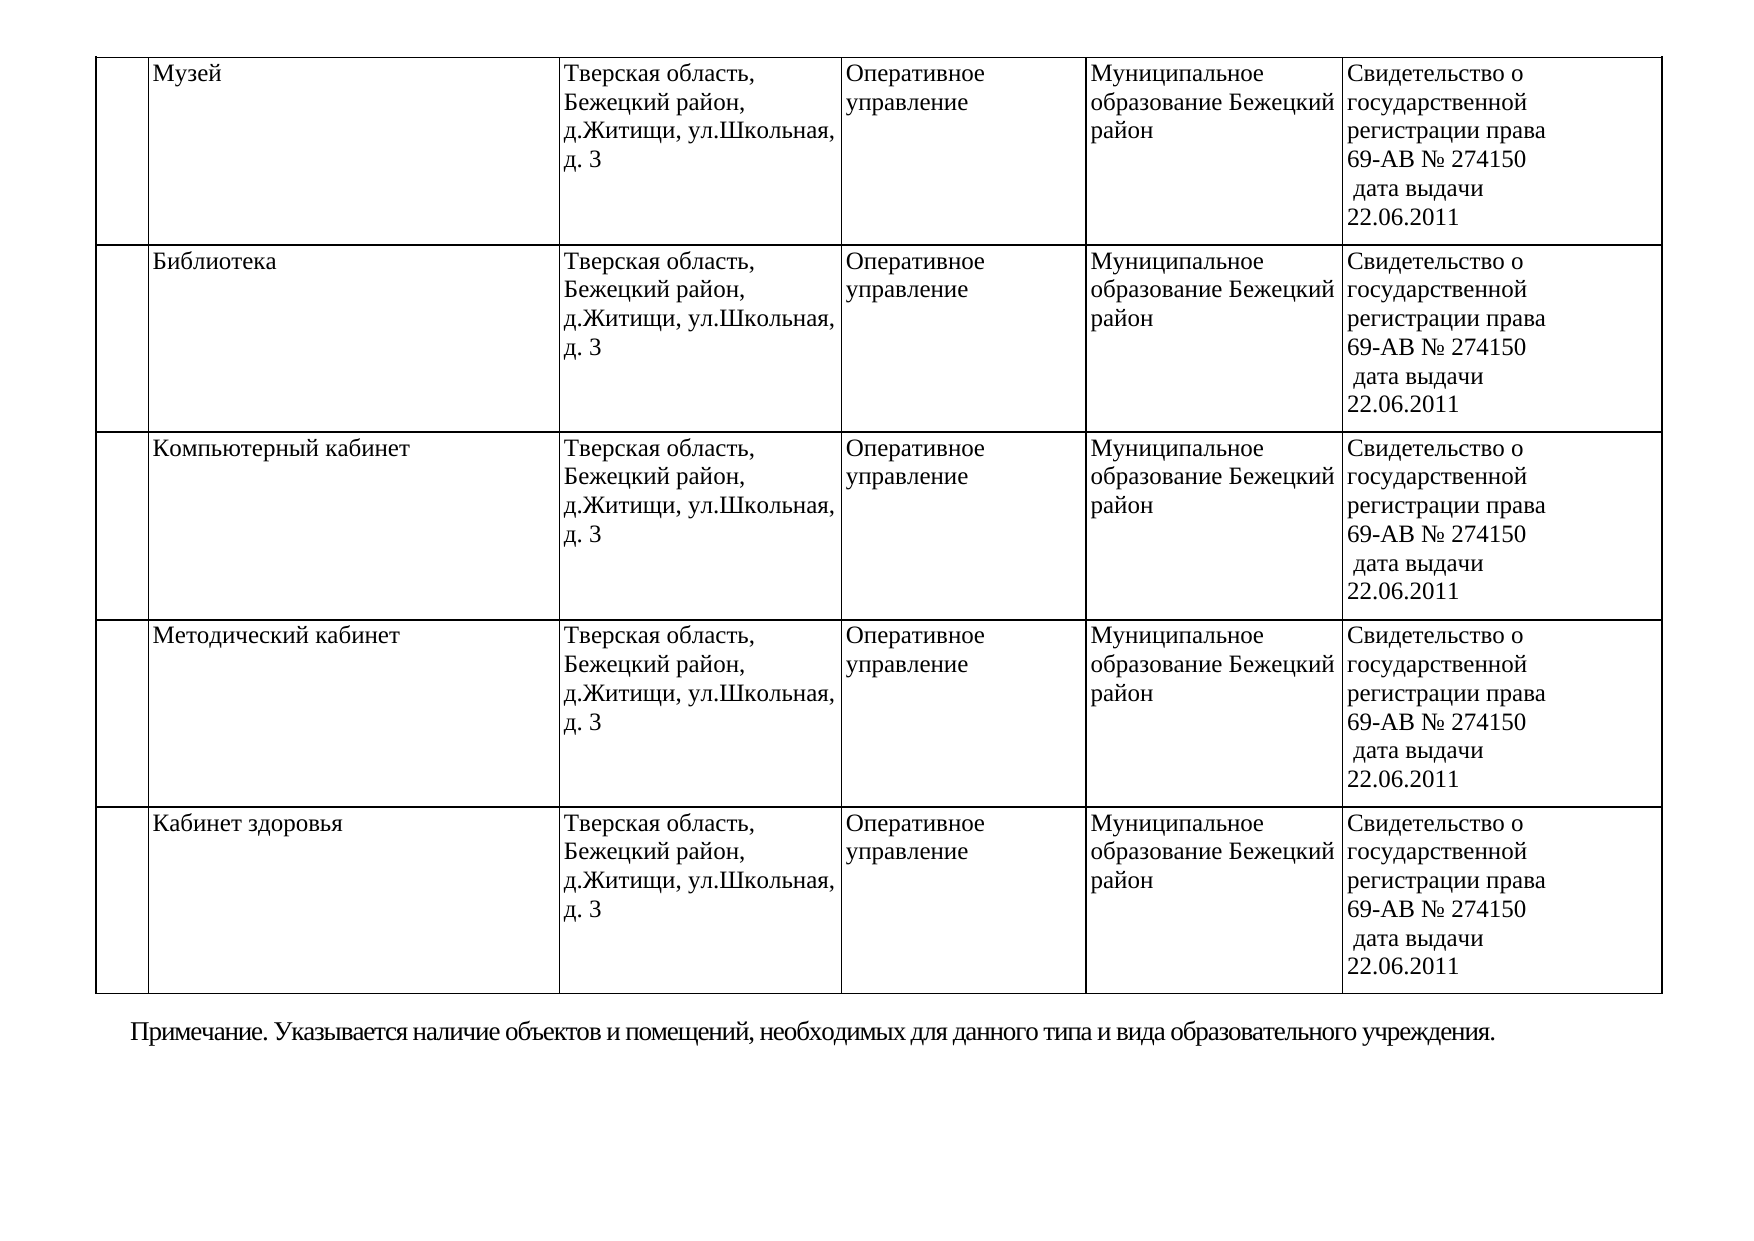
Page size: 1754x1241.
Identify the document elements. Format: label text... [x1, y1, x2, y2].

table_cell Тверская область, Бежецкий район, д.Житищи, ул.Школьная, д. 3 [560, 621, 841, 806]
table_cell Свидетельство о государственной регистрации права 69-АВ № 274150 дата выдачи 22.06.2011 [1343, 808, 1661, 993]
table_cell [97, 58, 148, 244]
table_cell Оперативное управление [842, 808, 1085, 993]
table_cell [1087, 58, 1342, 244]
table_cell Оперативное управление [842, 58, 1085, 244]
text Примечание. Указывается наличие объектов и помещений, необходимых для данного типа и вида образовательного учреждения. [130, 1015, 1658, 1046]
table_cell Свидетельство о государственной регистрации права 69-АВ № 274150 дата выдачи 22.06.2011 [1343, 246, 1661, 431]
table_cell Муниципальное образование Бежецкий район [1087, 808, 1342, 993]
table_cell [560, 58, 841, 244]
table_cell Муниципальное образование Бежецкий район [1087, 621, 1342, 806]
table_cell Тверская область, Бежецкий район, д.Житищи, ул.Школьная, д. 3 [560, 246, 841, 431]
table_cell [97, 433, 148, 619]
table_cell Свидетельство о государственной регистрации права 69-АВ № 274150 дата выдачи 22.06.2011 [1343, 621, 1661, 806]
table_cell Оперативное управление [842, 246, 1085, 431]
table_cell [1343, 58, 1661, 244]
table_cell Библиотека [149, 246, 559, 431]
table_cell Оперативное управление [842, 621, 1085, 806]
table_cell Музей [149, 58, 559, 244]
table_cell Тверская область, Бежецкий район, д.Житищи, ул.Школьная, д. 3 [560, 808, 841, 993]
table_cell Тверская область, Бежецкий район, д.Житищи, ул.Школьная, д. 3 [560, 433, 841, 619]
table_cell Муниципальное образование Бежецкий район [1087, 246, 1342, 431]
table_cell [97, 246, 148, 431]
table_cell Свидетельство о государственной регистрации права 69-АВ № 274150 дата выдачи 22.06.2011 [1343, 433, 1661, 619]
table_cell Оперативное управление [842, 433, 1085, 619]
table_cell [97, 621, 148, 806]
table_cell Кабинет здоровья [149, 808, 559, 993]
table_cell [97, 808, 148, 993]
table_cell Муниципальное образование Бежецкий район [1087, 433, 1342, 619]
table_cell Компьютерный кабинет [149, 433, 559, 619]
table_cell Методический кабинет [149, 621, 559, 806]
